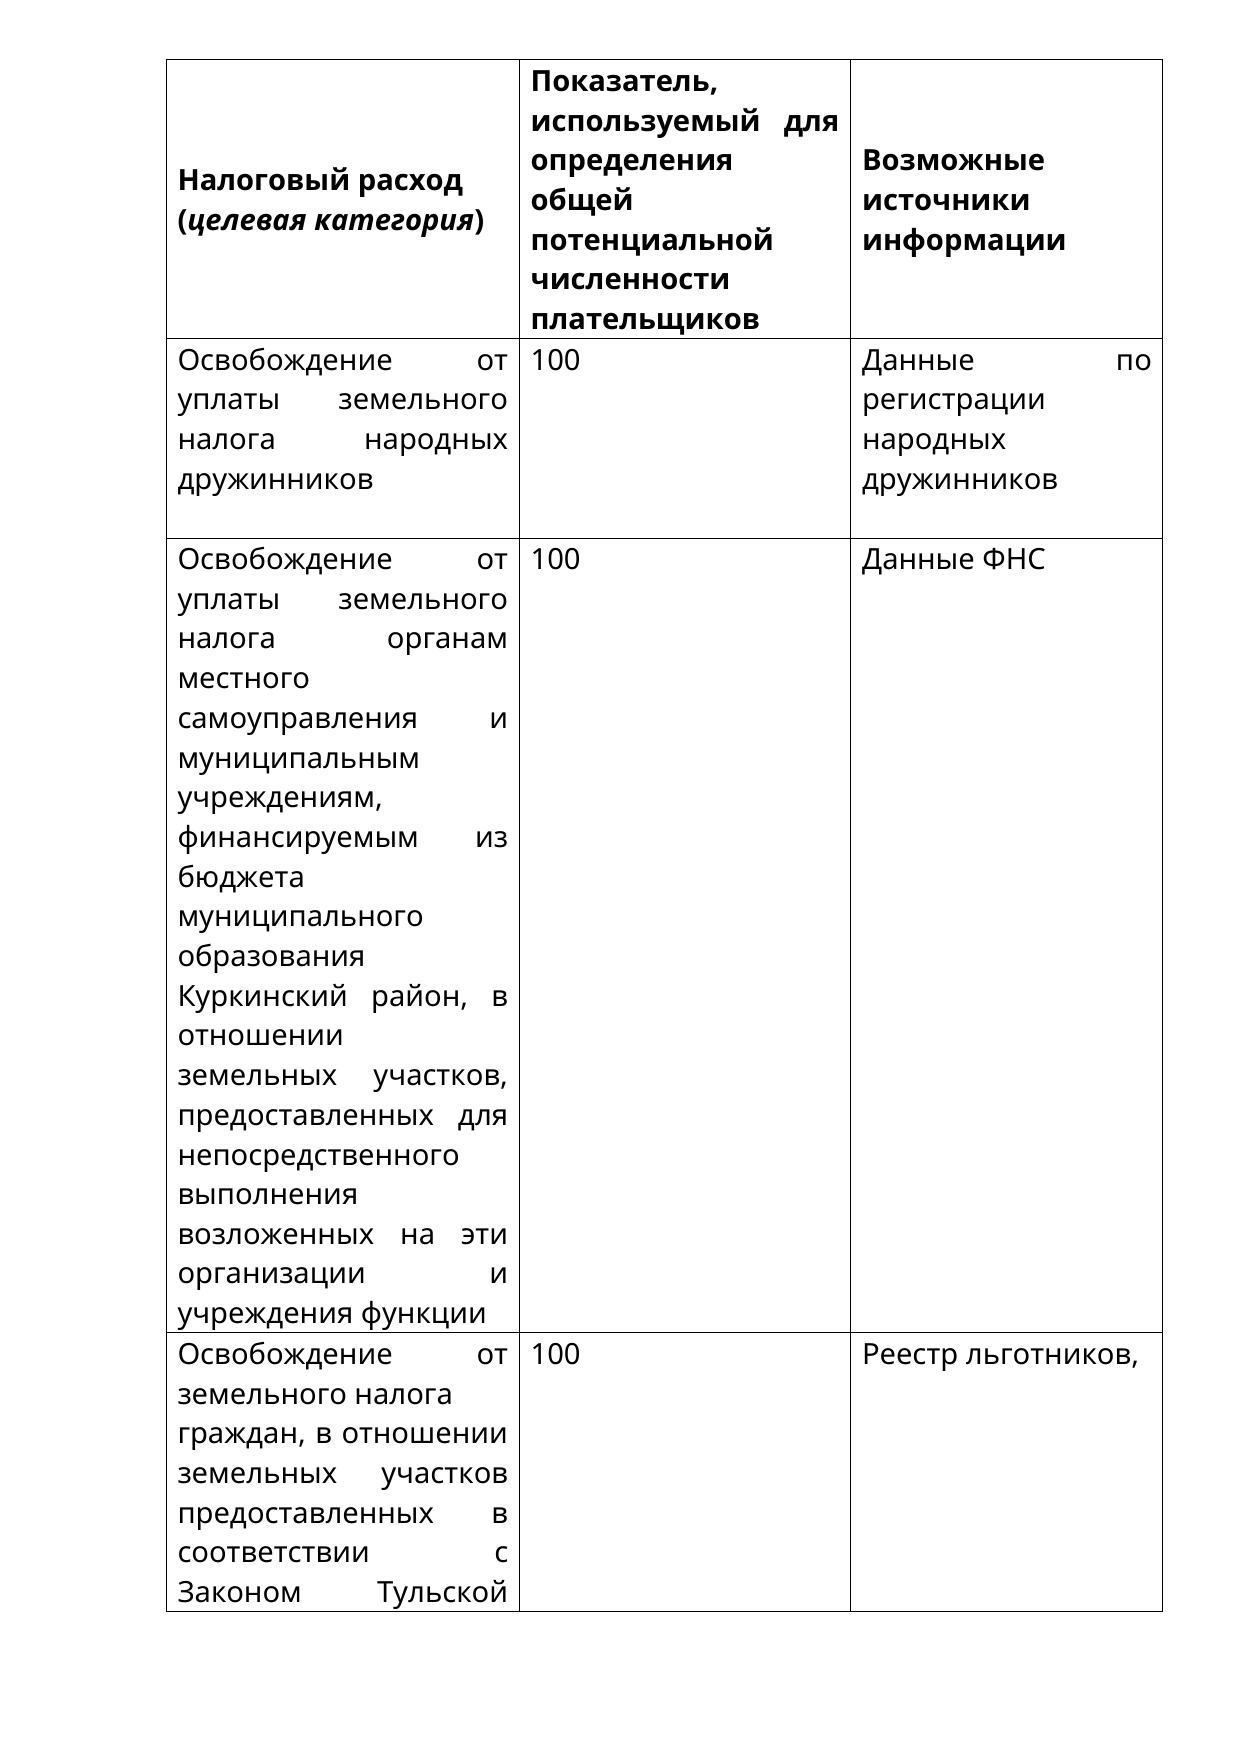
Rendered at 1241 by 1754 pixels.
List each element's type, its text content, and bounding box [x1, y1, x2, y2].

table_header Показатель, используемый для определения общей потенциальной численности плательщиков [520, 60, 850, 338]
table_header Налоговый расход (целевая категория) [167, 60, 519, 338]
table_cell Данные ФНС [851, 539, 1162, 1332]
table_cell Освобождение от уплаты земельного налога народных дружинников [167, 339, 519, 537]
table_cell Освобождение от уплаты земельного налога органам местного самоуправления и муниципальным учреждениям, финансируемым из бюджета муниципального образования Куркинский район, в отношении земельных участков, предоставленных для непосредственного выполнения возложенных на эти организации и учреждения функции [167, 539, 519, 1332]
table_cell Реестр льготников, [851, 1333, 1162, 1611]
table_cell 100 [520, 1333, 850, 1611]
table_header Возможные источники информации [851, 60, 1162, 338]
table_cell 100 [520, 539, 850, 1332]
table_cell 100 [520, 339, 850, 537]
table_cell Данные по регистрации народных дружинников [851, 339, 1162, 537]
